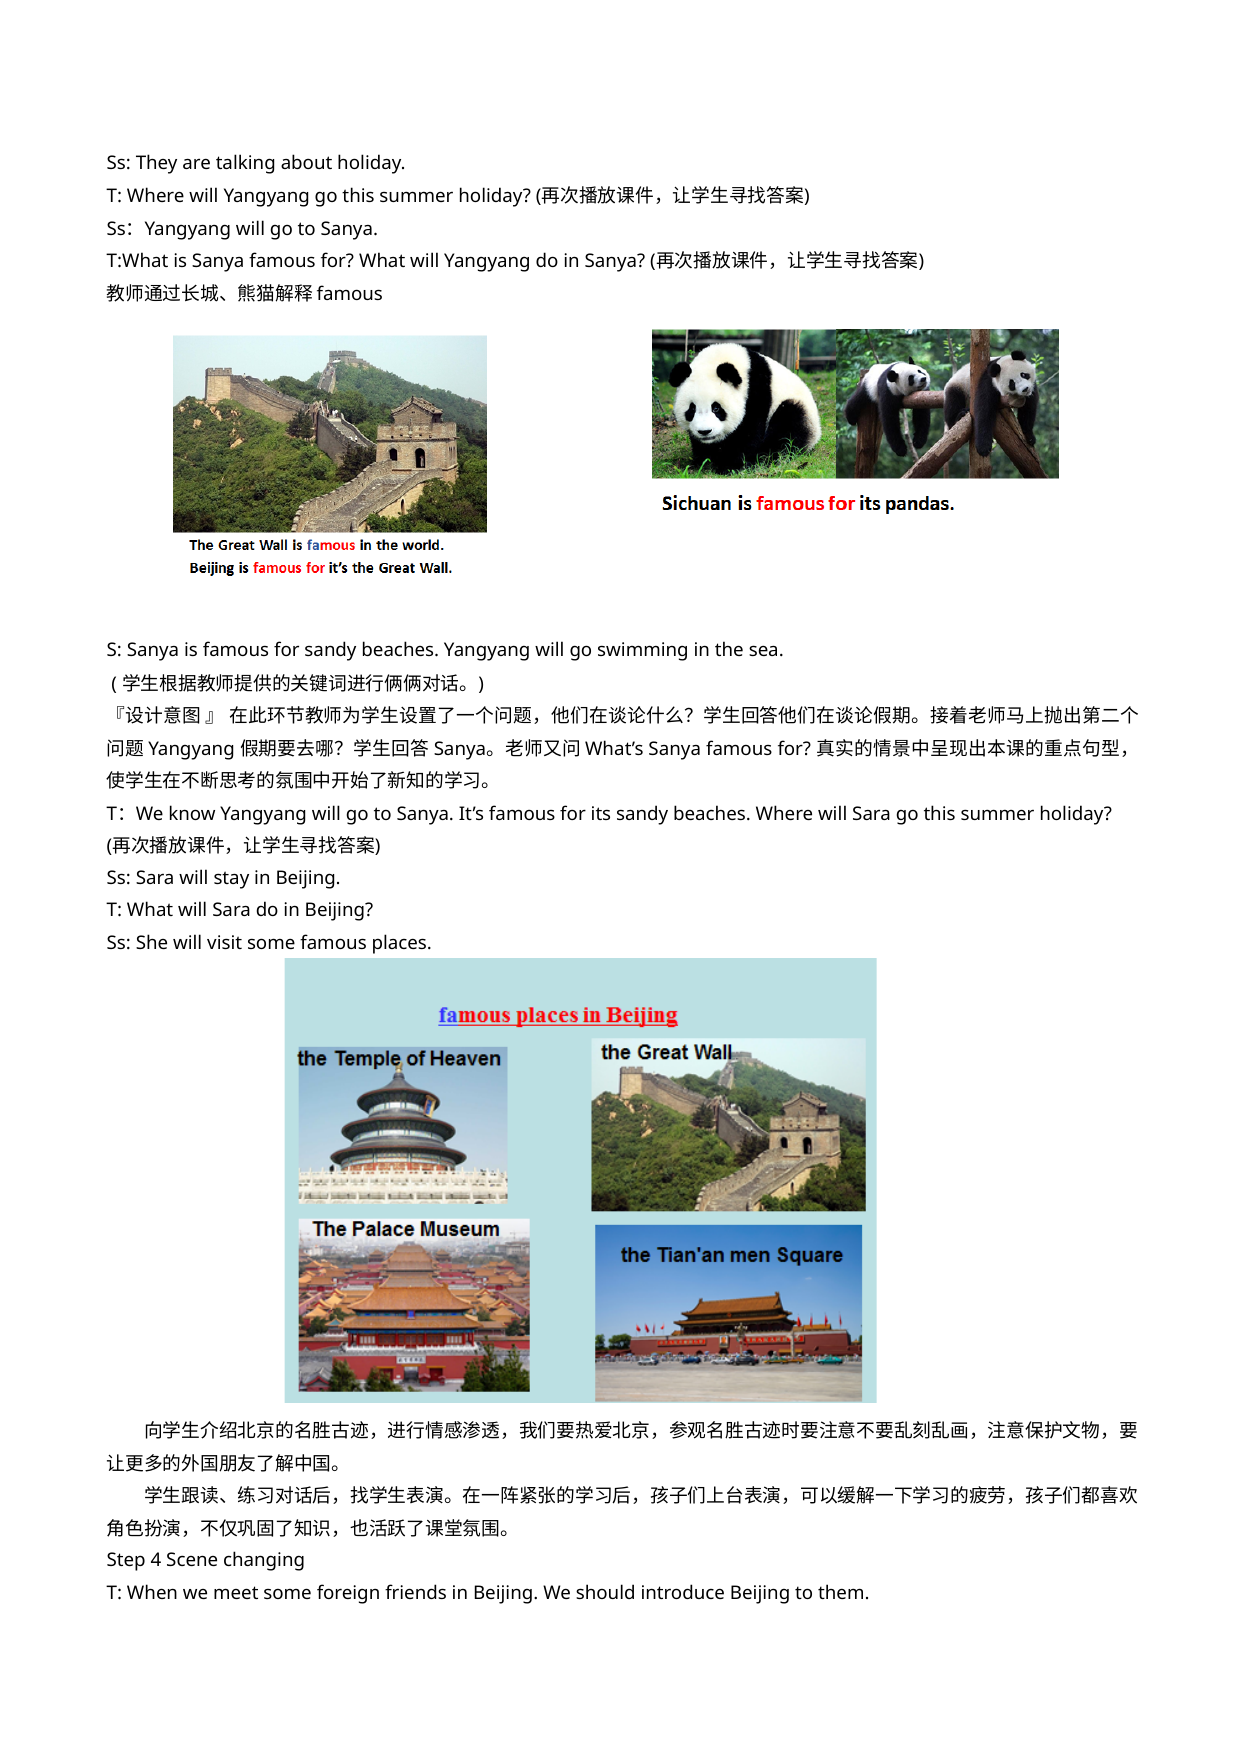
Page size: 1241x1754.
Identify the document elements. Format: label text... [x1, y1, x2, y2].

text Step 4 Scene changing [106, 1543, 1140, 1576]
picture [284, 958, 877, 1403]
text Ss: She will visit some famous places. [106, 926, 1140, 958]
text T: When we meet some foreign friends in Beijing. We should introduce Beijing to them. [106, 1576, 1140, 1608]
text T：We know Yangyang will go to Sanya. It’s famous for its sandy beaches. Where will Sara go this summer holiday? [106, 796, 1140, 828]
text T: Where will Yangyang go this summer holiday? (再次播放课件，让学生寻找答案) [106, 178, 1140, 211]
text 『设计意图 』 在此环节教师为学生设置了一个问题，他们在谈论什么？学生回答他们在谈论假期。接着老师马上抛出第二个问题Yangyang 假期要去哪？学生回答Sanya。老师又问What’s Sanya famous for? 真实的情景中呈现出本课的重点句型，使学生在不断思考的氛围中开始了新知的学习。 [106, 698, 1140, 796]
text S: Sanya is famous for sandy beaches. Yangyang will go swimming in the sea. [106, 633, 1140, 666]
text Ss：Yangyang will go to Sanya. [106, 211, 1140, 243]
text Ss: Sara will stay in Beijing. [106, 861, 1140, 893]
text T:What is Sanya famous for? What will Yangyang do in Sanya? (再次播放课件，让学生寻找答案) [106, 243, 1140, 276]
text 教师通过长城、熊猫解释famous [106, 276, 1140, 308]
text (再次播放课件，让学生寻找答案) [106, 828, 1140, 861]
text Ss: They are talking about holiday. [106, 146, 1140, 178]
text 向学生介绍北京的名胜古迹，进行情感渗透，我们要热爱北京，参观名胜古迹时要注意不要乱刻乱画，注意保护文物，要让更多的外国朋友了解中国。 [106, 1413, 1140, 1478]
picture [106, 308, 1110, 601]
text ( 学生根据教师提供的关键词进行俩俩对话。) [106, 666, 1140, 698]
text T: What will Sara do in Beijing? [106, 893, 1140, 926]
text 学生跟读、练习对话后，找学生表演。在一阵紧张的学习后，孩子们上台表演，可以缓解一下学习的疲劳，孩子们都喜欢角色扮演，不仅巩固了知识，也活跃了课堂氛围。 [106, 1478, 1140, 1543]
